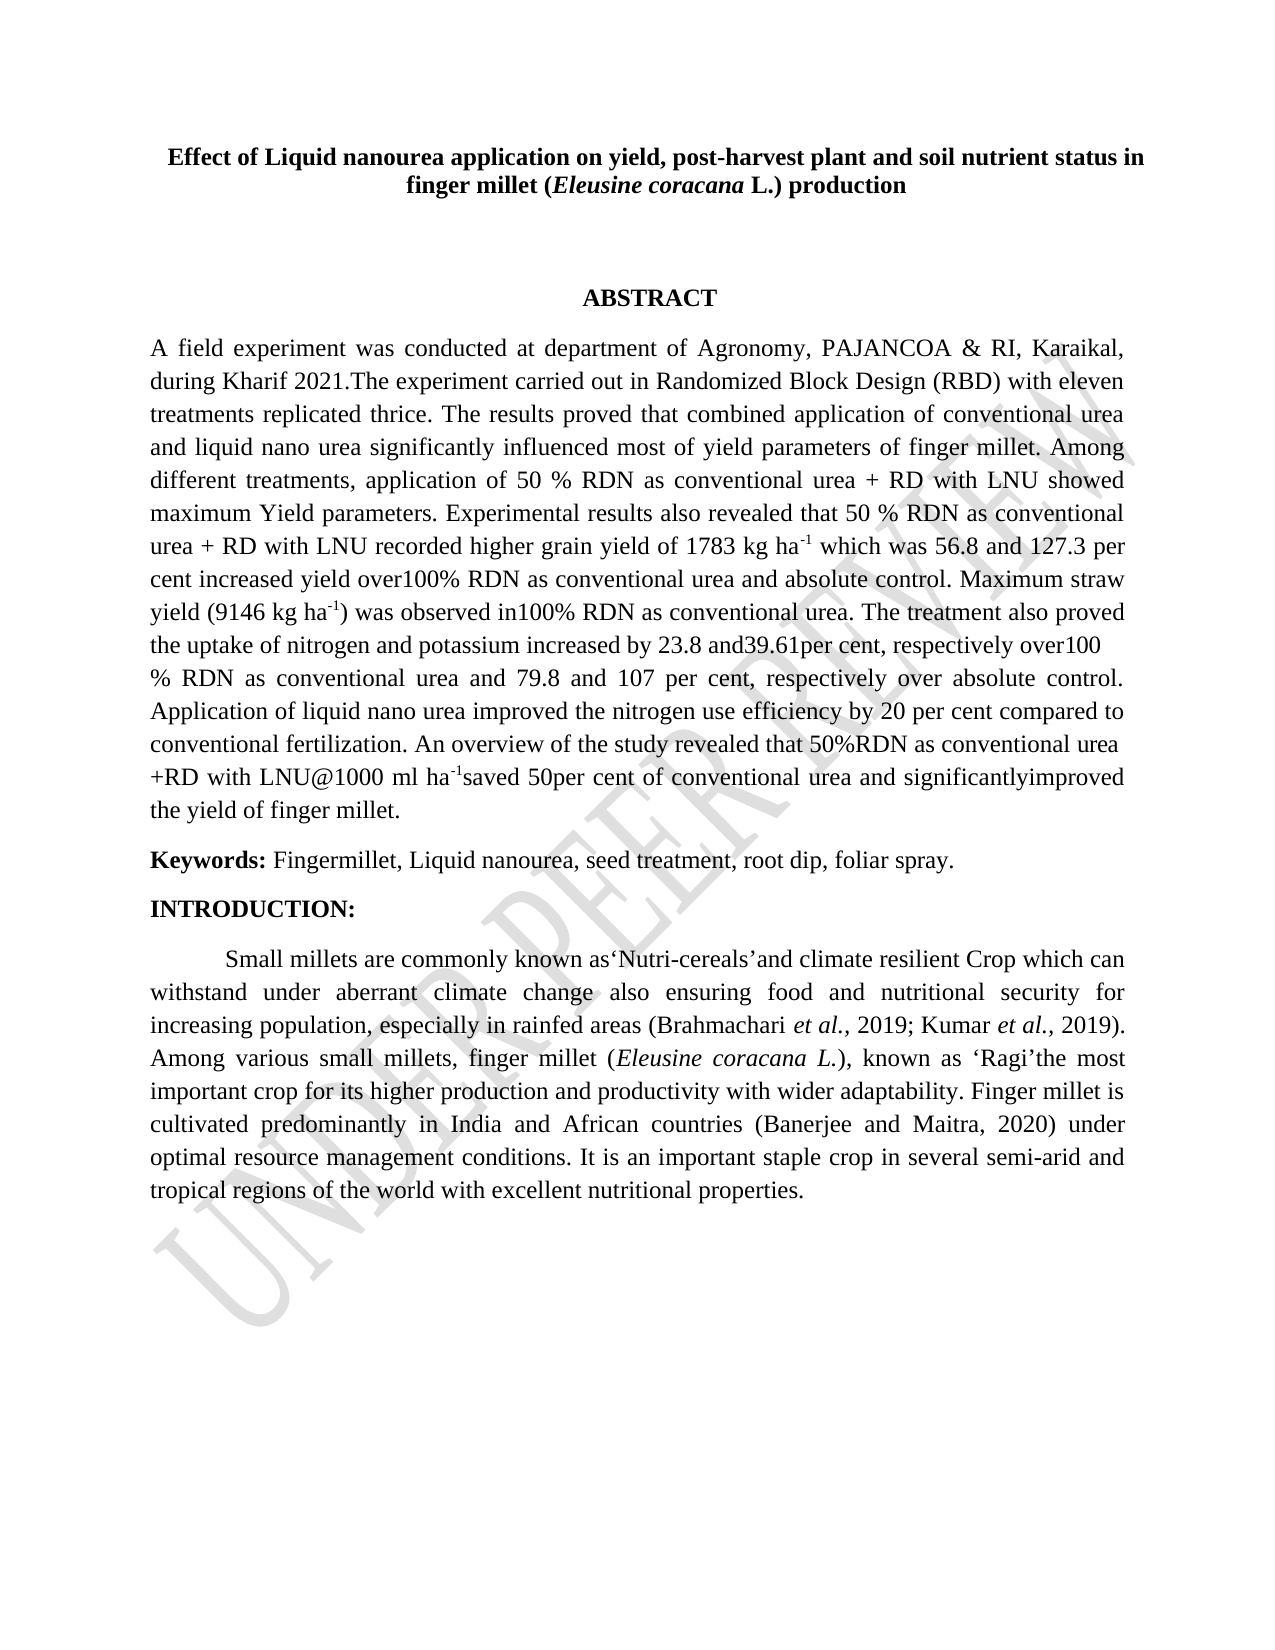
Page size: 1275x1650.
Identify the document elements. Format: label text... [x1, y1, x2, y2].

text +RD with LNU@1000 ml ha-1saved 50per cent of conventional urea and significantlyimproved the yield of finger millet. [150, 762, 1125, 824]
text Effect of Liquid nanourea application on yield, post-harvest plant and soil nutrient status in finger millet (Eleusine coracana L.) production [150, 142, 1162, 199]
text Keywords: Fingermillet, Liquid nanourea, seed treatment, root dip, foliar spray. [150, 845, 1162, 873]
text A field experiment was conducted at department of Agronomy, PAJANCOA & RI, Karaikal, during Kharif 2021.The experiment carried out in Randomized Block Design (RBD) with eleven treatments replicated thrice. The results proved that combined application of conventional urea and liquid nano urea significantly influenced most of yield parameters of finger millet. Among different treatments, application of 50 % RDN as conventional urea + RD with LNU showed maximum Yield parameters. Experimental results also revealed that 50 % RDN as conventional urea + RD with LNU recorded higher grain yield of 1783 kg ha-1 which was 56.8 and 127.3 per cent increased yield over100% RDN as conventional urea and absolute control. Maximum straw yield (9146 kg ha-1) was observed in100% RDN as conventional urea. The treatment also proved the uptake of nitrogen and potassium increased by 23.8 and39.61per cent, respectively over100 [150, 333, 1125, 659]
text Small millets are commonly known as‘Nutri-cereals’and climate resilient Crop which can withstand under aberrant climate change also ensuring food and nutritional security for increasing population, especially in rainfed areas (Brahmachari et al., 2019; Kumar et al., 2019). Among various small millets, finger millet (Eleusine coracana L.), known as ‘Ragi’the most important crop for its higher production and productivity with wider adaptability. Finger millet is cultivated predominantly in India and African countries (Banerjee and Maitra, 2020) under optimal resource management conditions. It is an important staple crop in several semi-arid and tropical regions of the world with excellent nutritional properties. [150, 944, 1126, 1204]
text % RDN as conventional urea and 79.8 and 107 per cent, respectively over absolute control. Application of liquid nano urea improved the nitrogen use efficiency by 20 per cent compared to conventional fertilization. An overview of the study revealed that 50%RDN as conventional urea [150, 663, 1125, 758]
subtitle INTRODUCTION: [150, 894, 1162, 923]
subtitle ABSTRACT [412, 283, 888, 312]
